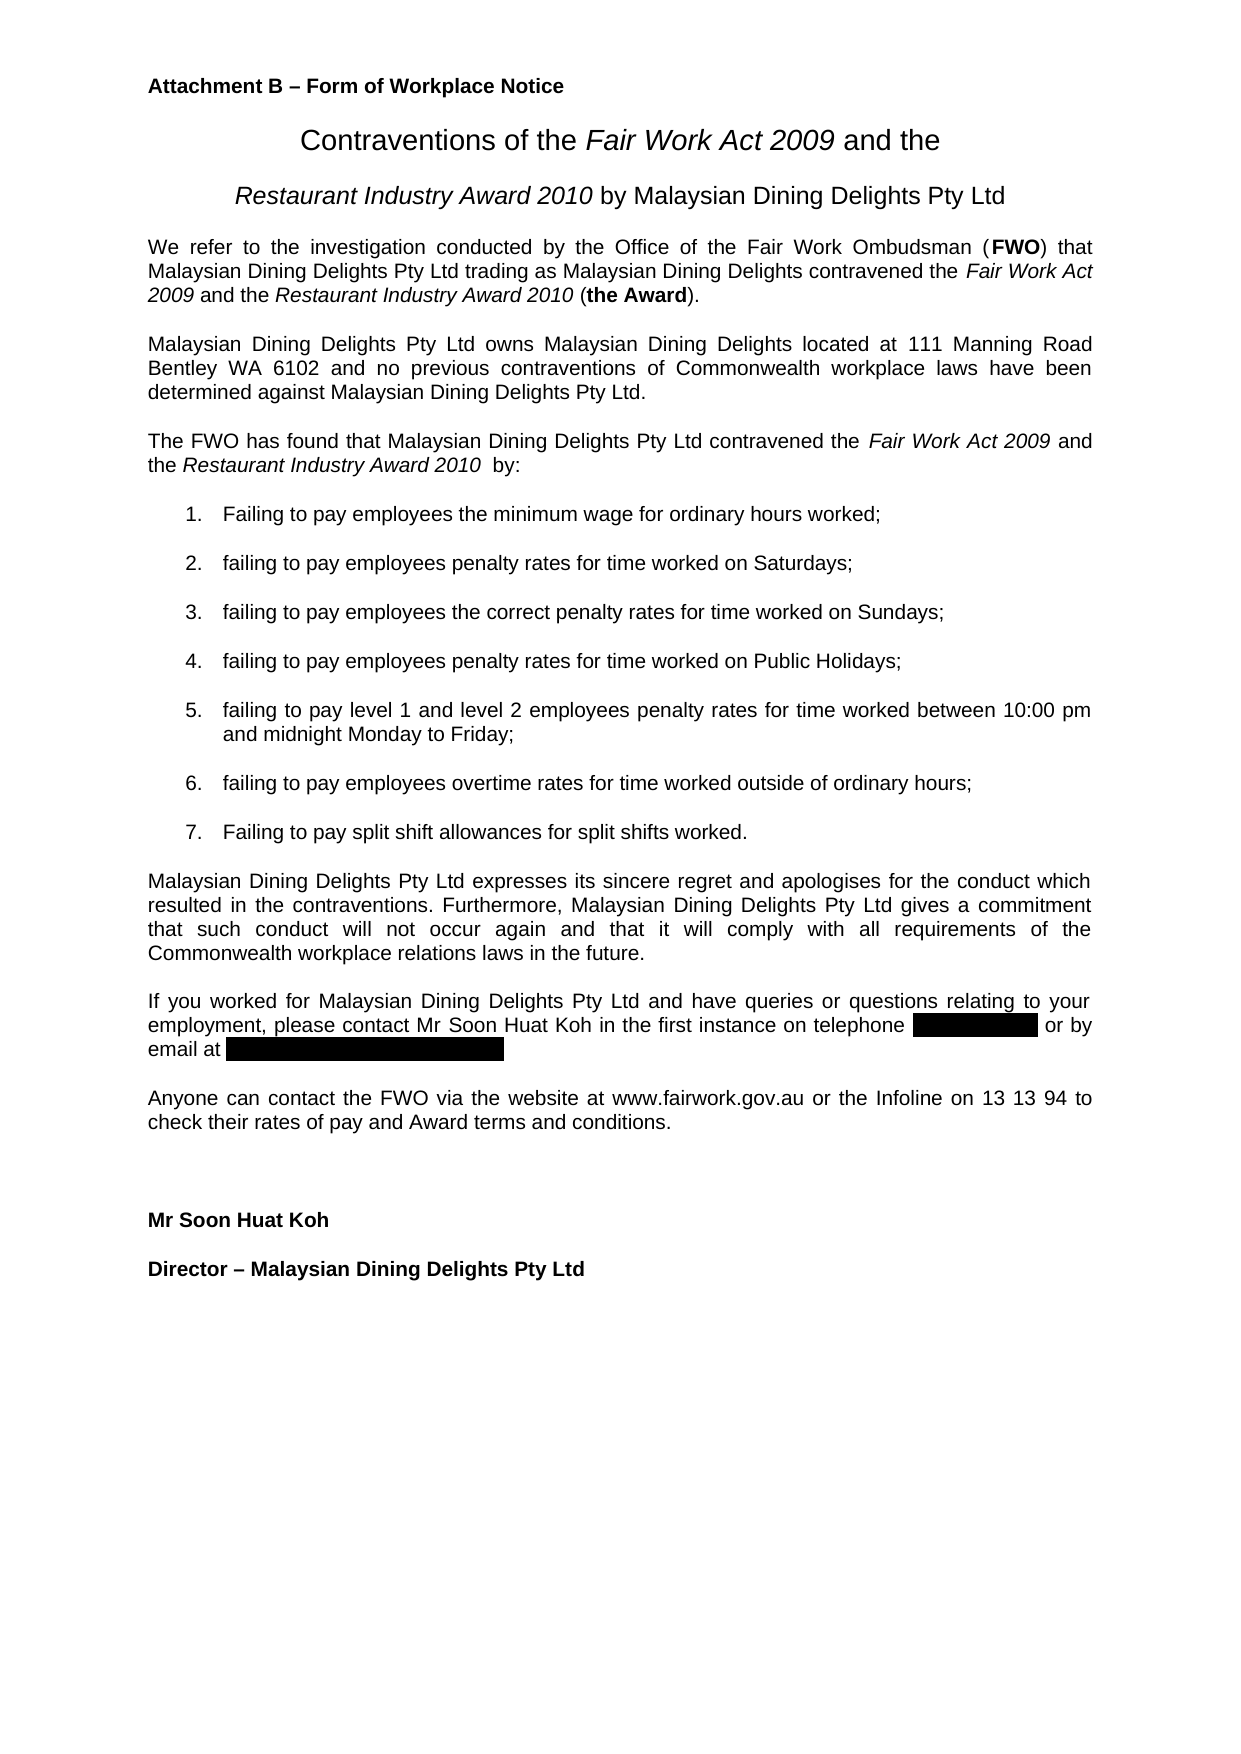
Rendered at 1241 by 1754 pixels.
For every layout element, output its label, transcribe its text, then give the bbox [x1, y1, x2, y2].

text Contraventions of the Fair Work Act 2009 and the [148, 123, 1092, 156]
text If you worked for Malaysian Dining Delights Pty Ltd and have queries or questions relating to your employment, please contact Mr Soon Huat Koh in the first instance on telephone XXXXXXXXX or by email at XXXXXXXXXXXXXXXXXXXX [148, 989, 1092, 1061]
list failing to pay employees the correct penalty rates for time worked on Sundays; [185, 600, 1092, 624]
list failing to pay employees penalty rates for time worked on Saturdays; [185, 551, 1092, 575]
list Failing to pay employees the minimum wage for ordinary hours worked; [185, 502, 1092, 526]
list failing to pay level 1 and level 2 employees penalty rates for time worked between 10:00 pm and midnight Monday to Friday; [185, 698, 1092, 746]
text The FWO has found that Malaysian Dining Delights Pty Ltd contravened the Fair Work Act 2009 and the Restaurant Industry Award 2010 by: [148, 429, 1092, 477]
text Anyone can contact the FWO via the website at www.fairwork.gov.au or the Infoline on 13 13 94 to check their rates of pay and Award terms and conditions. [148, 1086, 1092, 1134]
list failing to pay employees penalty rates for time worked on Public Holidays; [185, 649, 1092, 673]
list Failing to pay split shift allowances for split shifts worked. [185, 819, 1092, 843]
text Restaurant Industry Award 2010 by Malaysian Dining Delights Pty Ltd [148, 181, 1092, 210]
text Mr Soon Huat Koh [148, 1208, 1092, 1232]
text We refer to the investigation conducted by the Office of the Fair Work Ombudsman (FWO) that Malaysian Dining Delights Pty Ltd trading as Malaysian Dining Delights contravened the Fair Work Act 2009 and the Restaurant Industry Award 2010 (the Award). [148, 235, 1092, 307]
text Director – Malaysian Dining Delights Pty Ltd [148, 1257, 1092, 1281]
text Malaysian Dining Delights Pty Ltd owns Malaysian Dining Delights located at 111 Manning Road Bentley WA 6102 and no previous contraventions of Commonwealth workplace laws have been determined against Malaysian Dining Delights Pty Ltd. [148, 332, 1092, 404]
list failing to pay employees overtime rates for time worked outside of ordinary hours; [185, 771, 1092, 794]
text Attachment B – Form of Workplace Notice [148, 74, 1092, 98]
text Malaysian Dining Delights Pty Ltd expresses its sincere regret and apologises for the conduct which resulted in the contraventions. Furthermore, Malaysian Dining Delights Pty Ltd gives a commitment that such conduct will not occur again and that it will comply with all requirements of the Commonwealth workplace relations laws in the future. [148, 868, 1092, 964]
